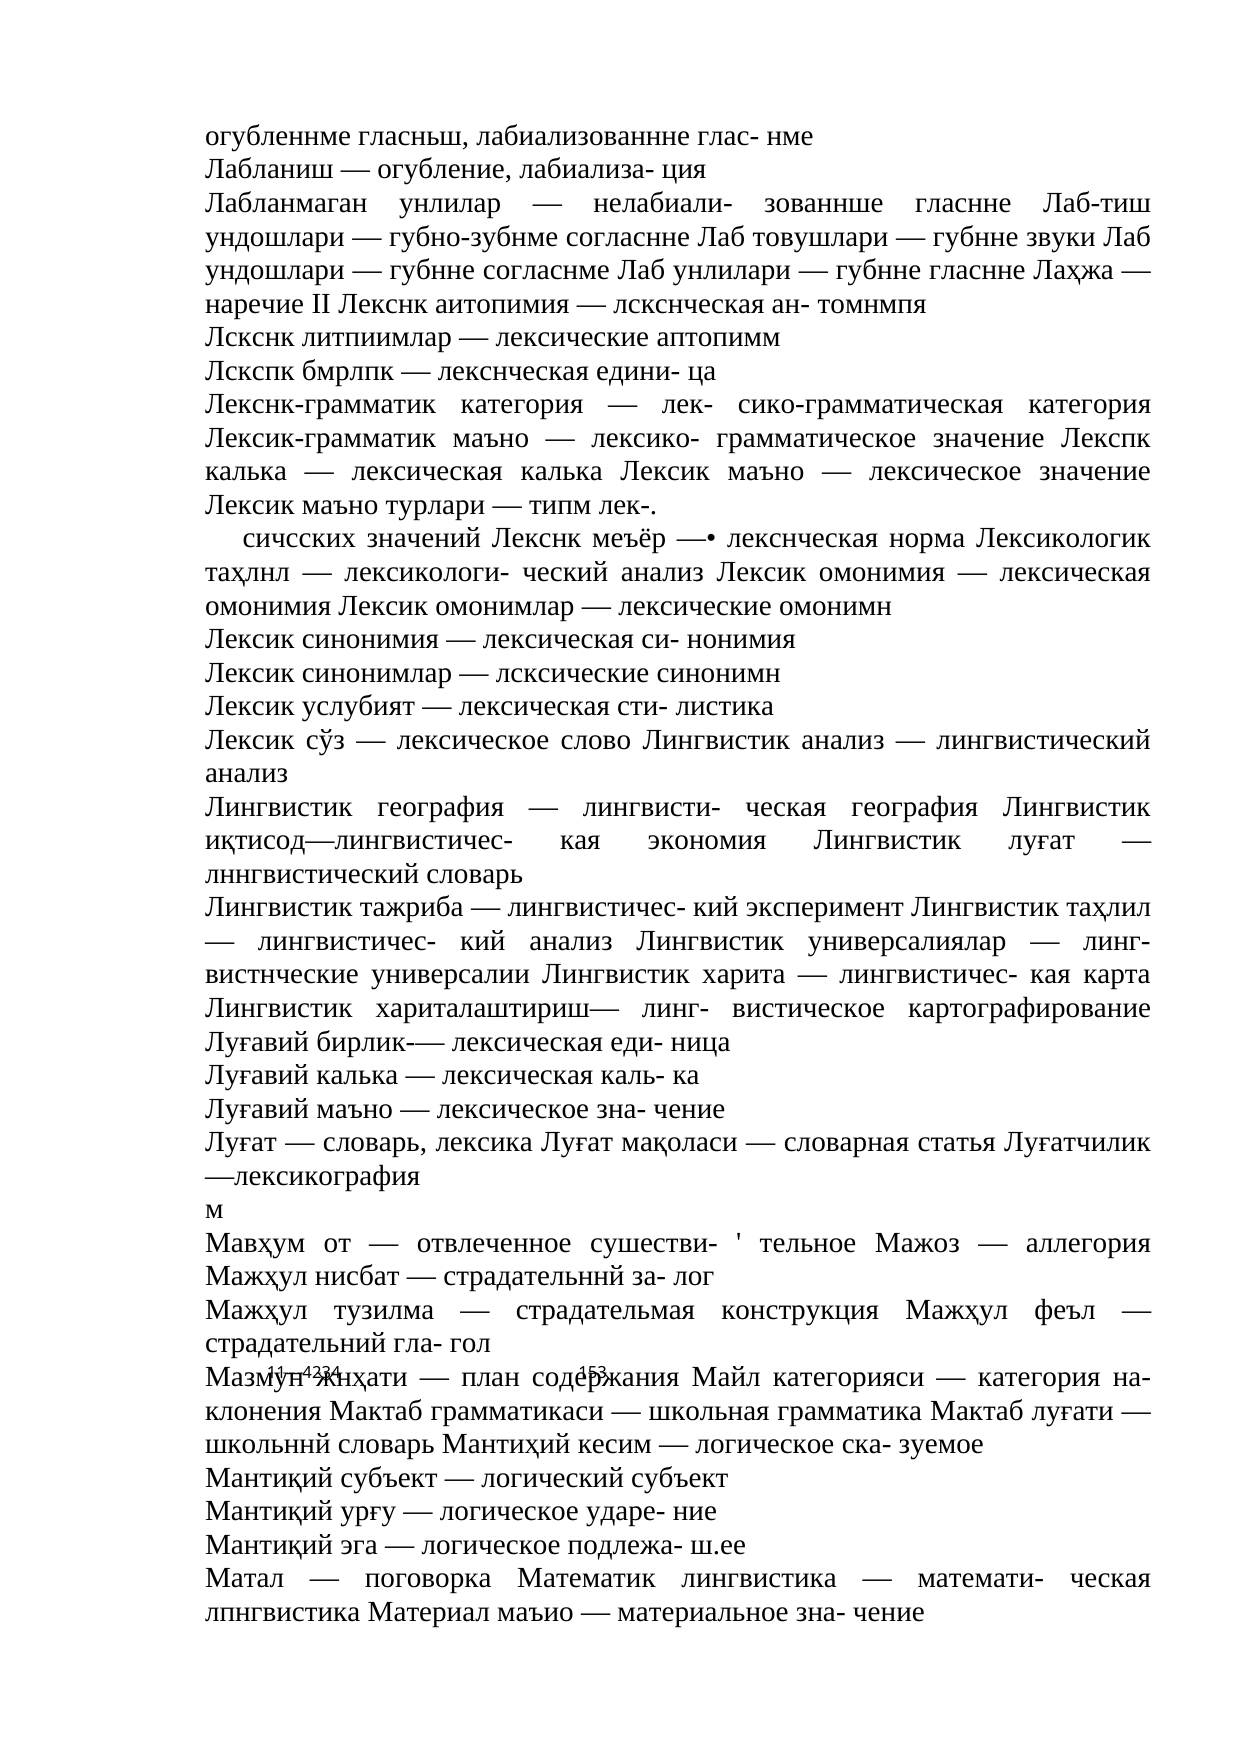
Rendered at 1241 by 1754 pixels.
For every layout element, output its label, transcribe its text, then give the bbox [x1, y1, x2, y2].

text Луғат — словарь, лексика Луғат мақоласи — словарная статья Луғатчилик —лексикография [205, 1124, 1152, 1191]
text Лексик синонимлар — лсксические синонимн [205, 655, 1152, 688]
text Матал — поговорка Математик лингвистика — математи- ческая лпнгвистика Материал маъио — материальное зна- чение [205, 1560, 1152, 1627]
text Лскспк бмрлпк — лекснческая едини- ца [205, 353, 1152, 386]
text Лексик услубият — лексическая сти- листика [205, 688, 1152, 722]
text м [205, 1191, 1152, 1225]
text Лабланиш — огубление, лабиализа- ция [205, 152, 1152, 185]
text Луғавий калька — лексическая каль- ка [205, 1057, 1152, 1091]
text Мантиқий субъект — логический субъект [205, 1460, 1152, 1493]
text Мазмун жнҳати — план содержания Майл категорияси — категория на- клонения Мактаб грамматикаси — школьная грамматика Мактаб луғати — школьннй словарь Мантиҳий кесим — логическое ска- зуемое [205, 1359, 1152, 1460]
text Лингвистик география — лингвисти- ческая география Лингвистик иқтисод—лингвистичес- кая экономия Лингвистик луғат — лннгвистический словарь [205, 789, 1152, 889]
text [205, 118, 1152, 152]
text сичсских значений Лекснк меъёр —• лекснческая норма Лексикологик таҳлнл — лексикологи- ческий анализ Лексик омонимия — лексическая омонимия Лексик омонимлар — лексические омонимн [205, 521, 1152, 621]
text Мавҳум от — отвлеченное сушестви- ' тельное Мажоз — аллегория Мажҳул нисбат — страдательннй за- лог [205, 1225, 1152, 1292]
text Мажҳул тузилма — страдательмая конструкция Мажҳул феъл — страдательний гла- гол [205, 1292, 1152, 1359]
text Лекснк-грамматик категория — лек- сико-грамматическая категория Лексик-грамматик маъно — лексико- грамматическое значение Лекспк калька — лексическая калька Лексик маъно — лексическое значение Лексик маъно турлари — типм лек-. [205, 386, 1152, 521]
text Мантиқий урғу — логическое ударе- ние [205, 1493, 1152, 1527]
text Лингвистик тажриба — лингвистичес- кий эксперимент Лингвистик таҳлил — лингвистичес- кий анализ Лингвистик универсалиялар — линг- вистнческие универсалии Лингвистик харита — лингвистичес- кая карта Лингвистик хариталаштириш— линг- вистическое картографирование Луғавий бирлик-— лексическая еди- ница [205, 889, 1152, 1057]
text Лабланмаган унлилар — нелабиали- зованнше гласнне Лаб-тиш ундошлари — губно-зубнме согласнне Лаб товушлари — губнне звуки Лаб ундошлари — губнне согласнме Лаб унлилари — губнне гласнне Лаҳжа — наречие II Лекснк аитопимия — лскснческая ан- томнмпя [205, 185, 1152, 319]
text Луғавий маъно — лексическое зна- чение [205, 1091, 1152, 1124]
text Лскснк литпиимлар — лексические аптопимм [205, 319, 1152, 353]
text Мантиқий эга — логическое подлежа- ш.ее [205, 1527, 1152, 1560]
text Лексик синонимия — лексическая си- нонимия [205, 621, 1152, 655]
text Лексик сўз — лексическое слово Лингвистик анализ — лингвистический анализ [205, 722, 1152, 789]
